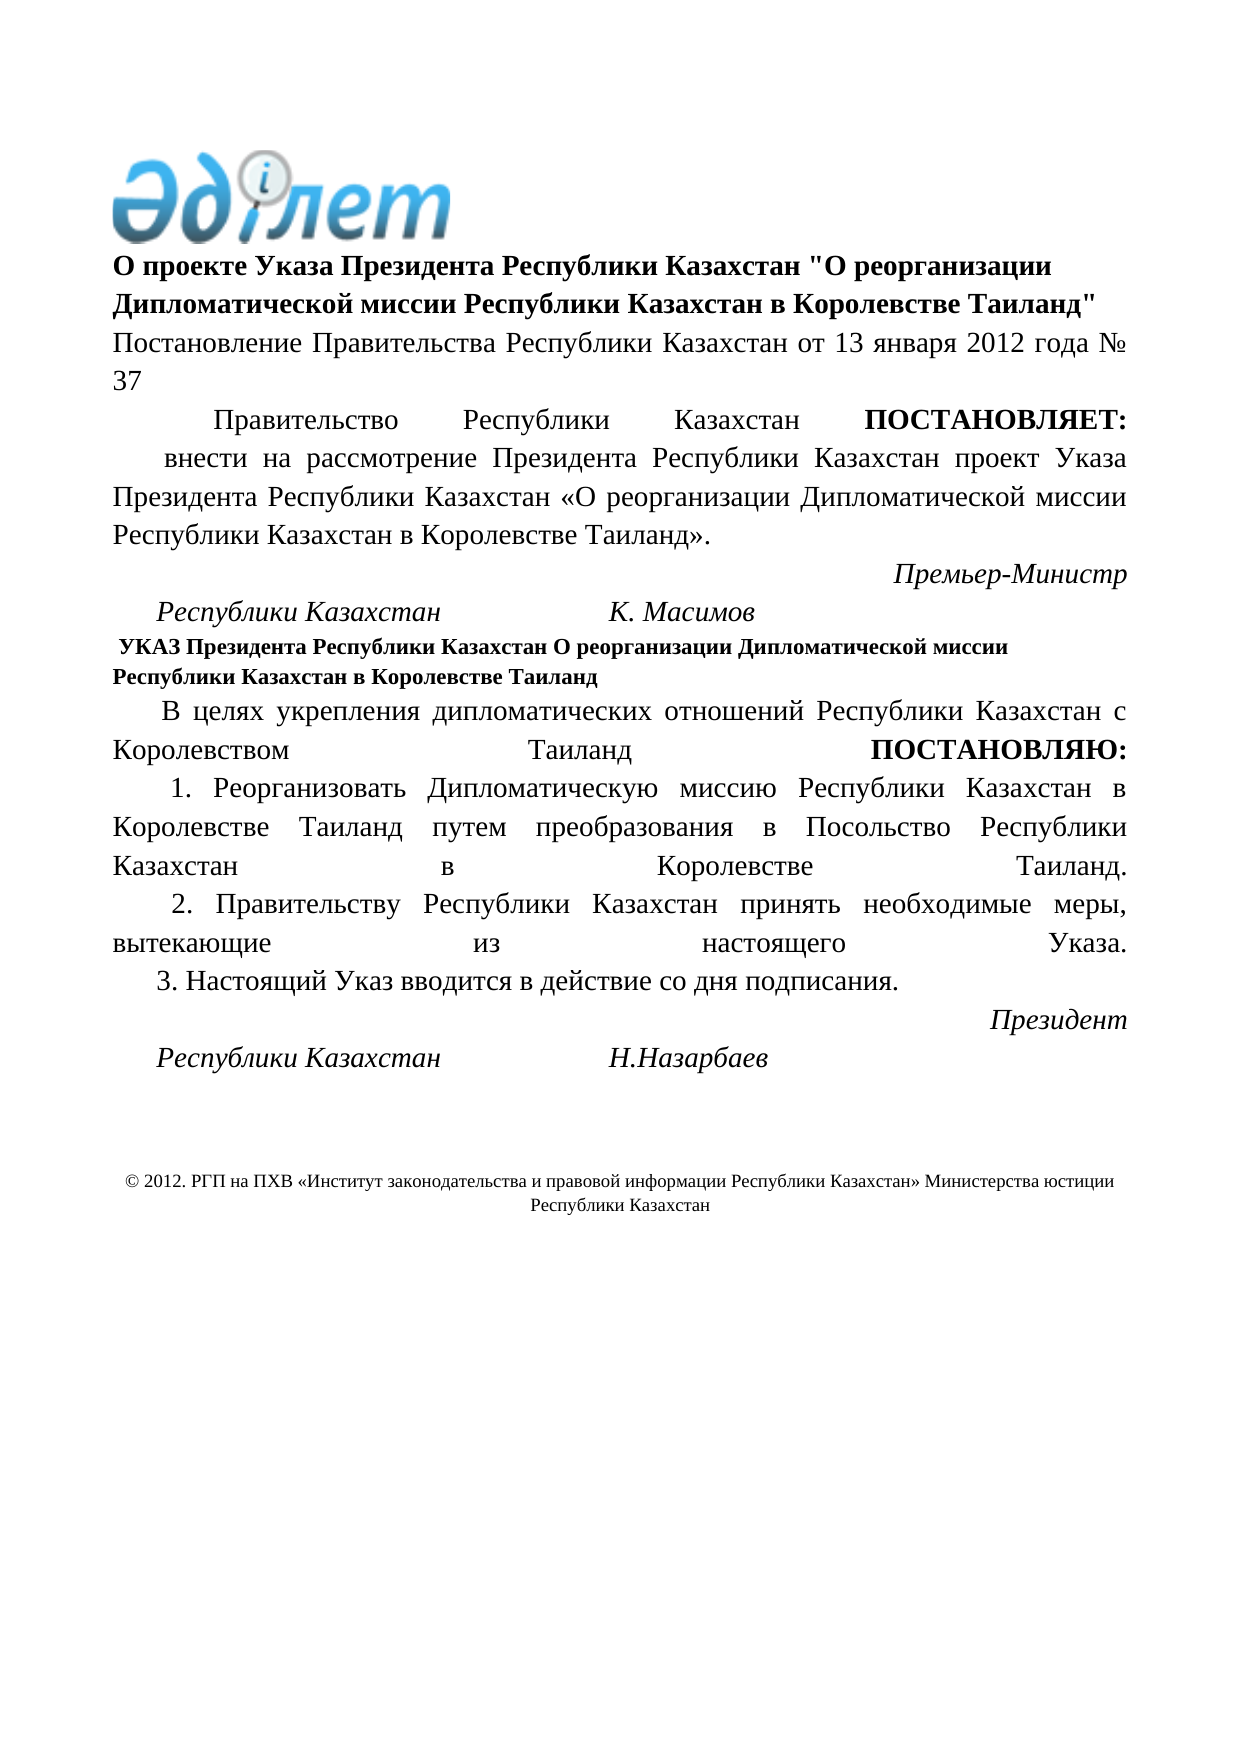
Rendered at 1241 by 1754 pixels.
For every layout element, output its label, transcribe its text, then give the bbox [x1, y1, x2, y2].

text В целях укрепления дипломатических отношений Республики Казахстан с Королевством Таиланд ПОСТАНОВЛЯЮ: 1. Реорганизовать Дипломатическую миссию Республики Казахстан в Королевстве Таиланд путем преобразования в Посольство Республики Казахстан в Королевстве Таиланд. 2. Правительству Республики Казахстан принять необходимые меры, вытекающие из настоящего Указа. 3. Настоящий Указ вводится в действие со дня подписания. [112, 693, 1128, 997]
picture [112, 150, 451, 244]
text Постановление Правительства Республики Казахстан от 13 января 2012 года № 37 [112, 325, 1128, 397]
text УКАЗ Президента Республики Казахстан О реорганизации Дипломатической миссии Республики Казахстан в Королевстве Таиланд [112, 633, 1128, 689]
text Правительство Республики Казахстан ПОСТАНОВЛЯЕТ: внести на рассмотрение Президента Республики Казахстан проект Указа Президента Республики Казахстан «О реорганизации Дипломатической миссии Республики Казахстан в Королевстве Таиланд». [112, 402, 1128, 551]
text © 2012. РГП на ПХВ «Институт законодательства и правовой информации Республики Казахстан» Министерства юстиции Республики Казахстан [112, 1169, 1128, 1216]
text Премьер-Министр Республики Казахстан К. Масимов [112, 556, 1128, 628]
text О проекте Указа Президента Республики Казахстан "О реорганизации Дипломатической миссии Республики Казахстан в Королевстве Таиланд" [112, 248, 1128, 320]
text Президент Республики Казахстан Н.Назарбаев [112, 1002, 1128, 1074]
